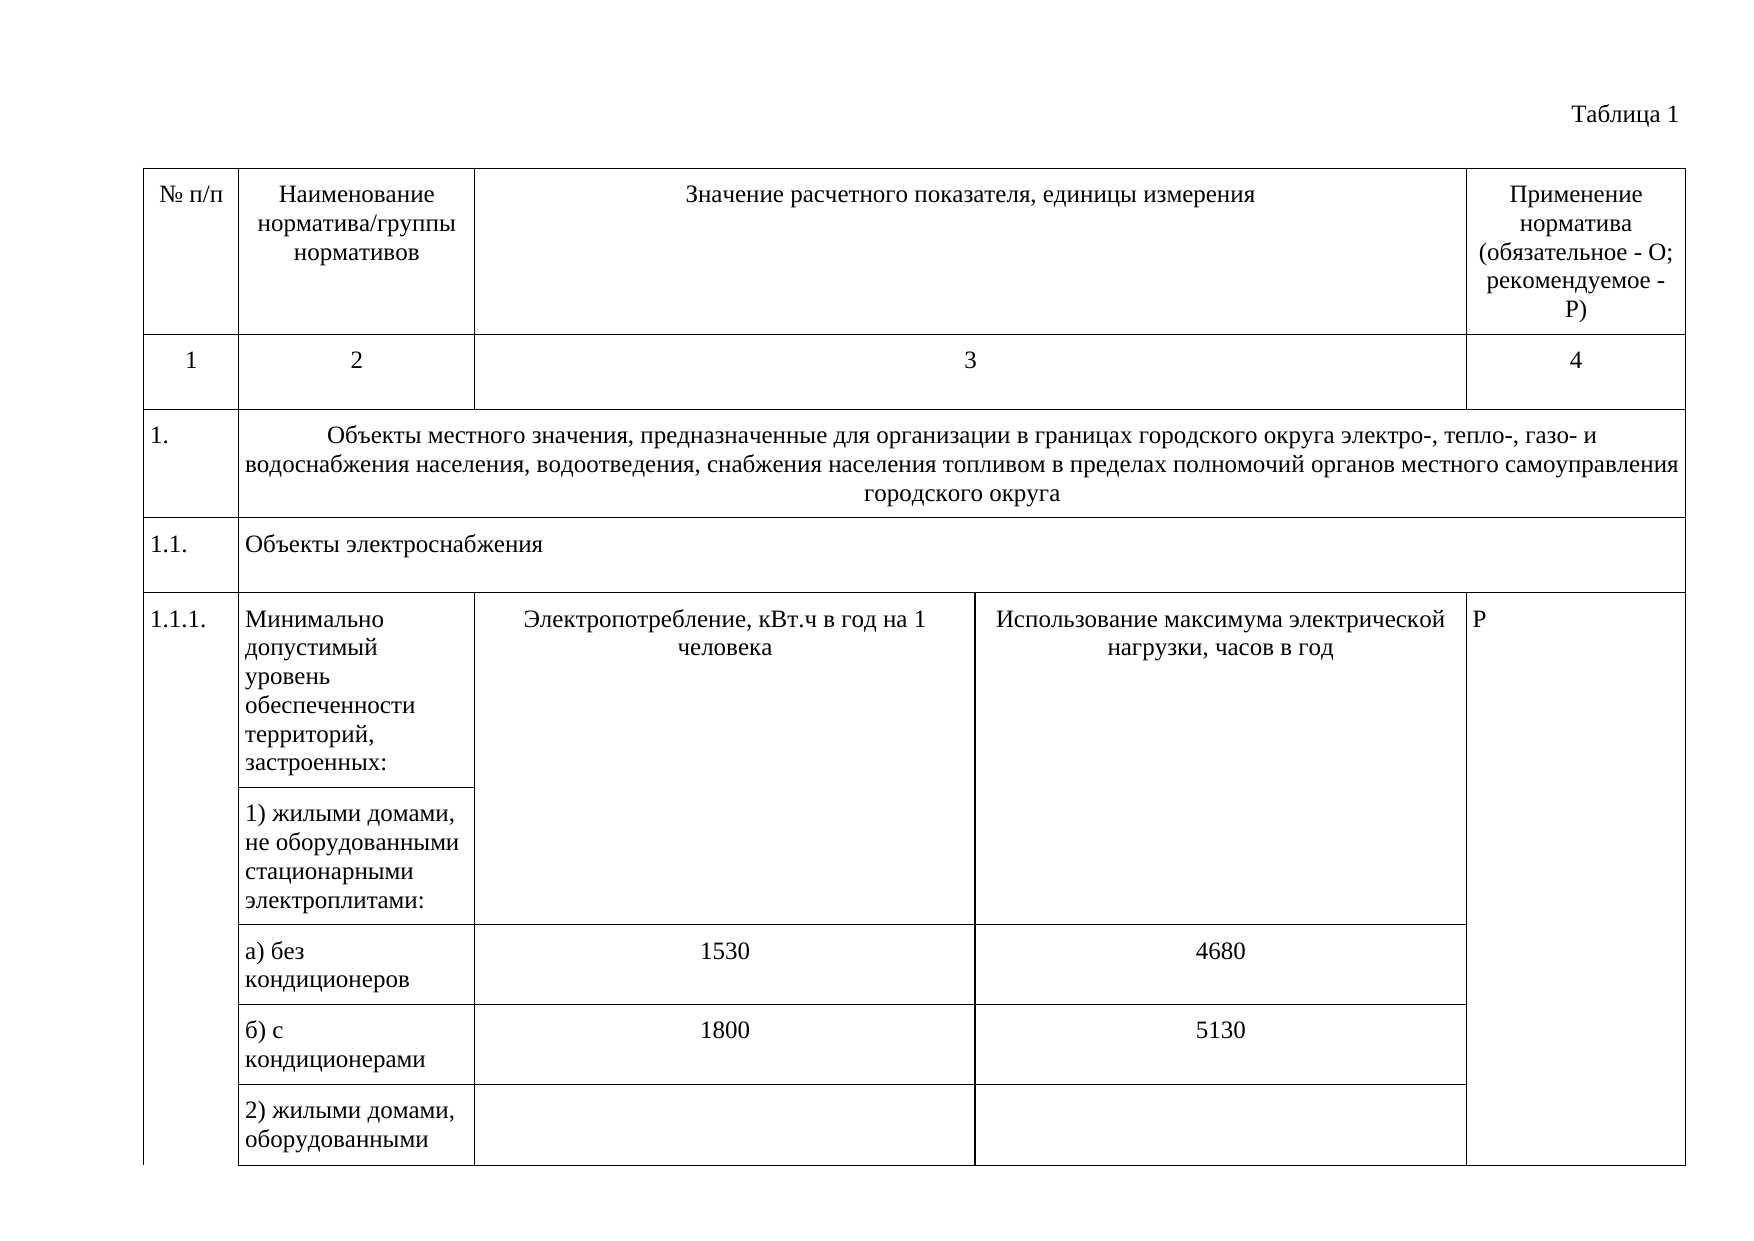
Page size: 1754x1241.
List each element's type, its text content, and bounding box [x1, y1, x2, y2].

table_header Таблица 1 [144, 89, 1686, 167]
table_cell Значение расчетного показателя, единицы измерения [475, 169, 1466, 333]
table_cell 1.1.1. [144, 593, 238, 1165]
table_cell 1530 [475, 925, 974, 1004]
table_cell 2 [239, 335, 474, 408]
table_cell [976, 1085, 1466, 1165]
table_cell Объекты местного значения, предназначенные для организации в границах городского округа электро-, тепло-, газо- и водоснабжения населения, водоотведения, снабжения населения топливом в пределах полномочий органов местного самоуправления городского округа [239, 410, 1685, 517]
table_cell Электропотребление, кВт.ч в год на 1 человека [475, 593, 974, 924]
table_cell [239, 1085, 474, 1165]
table_cell № п/п [144, 169, 238, 333]
table_cell Наименование норматива/группы нормативов [239, 169, 474, 333]
table_cell Объекты электроснабжения [239, 518, 1685, 592]
table_cell а) без кондиционеров [239, 925, 474, 1004]
table_cell 4 [1467, 335, 1685, 408]
table_cell 1) жилыми домами, не оборудованными стационарными электроплитами: [239, 788, 474, 924]
table_cell Применение норматива (обязательное - О; рекомендуемое - Р) [1467, 169, 1685, 333]
table_cell Использование максимума электрической нагрузки, часов в год [976, 593, 1466, 924]
table_cell Минимально допустимый уровень обеспеченности территорий, застроенных: [239, 593, 474, 787]
table_cell 5130 [976, 1005, 1466, 1084]
table_cell Р [1467, 593, 1685, 1165]
table_cell 3 [475, 335, 1466, 408]
table_cell 1800 [475, 1005, 974, 1084]
table_cell 1.1. [144, 518, 238, 592]
table_cell 1. [144, 410, 238, 517]
table_cell 1 [144, 335, 238, 408]
table_cell 4680 [976, 925, 1466, 1004]
table_cell б) с кондиционерами [239, 1005, 474, 1084]
table_cell [475, 1085, 974, 1165]
